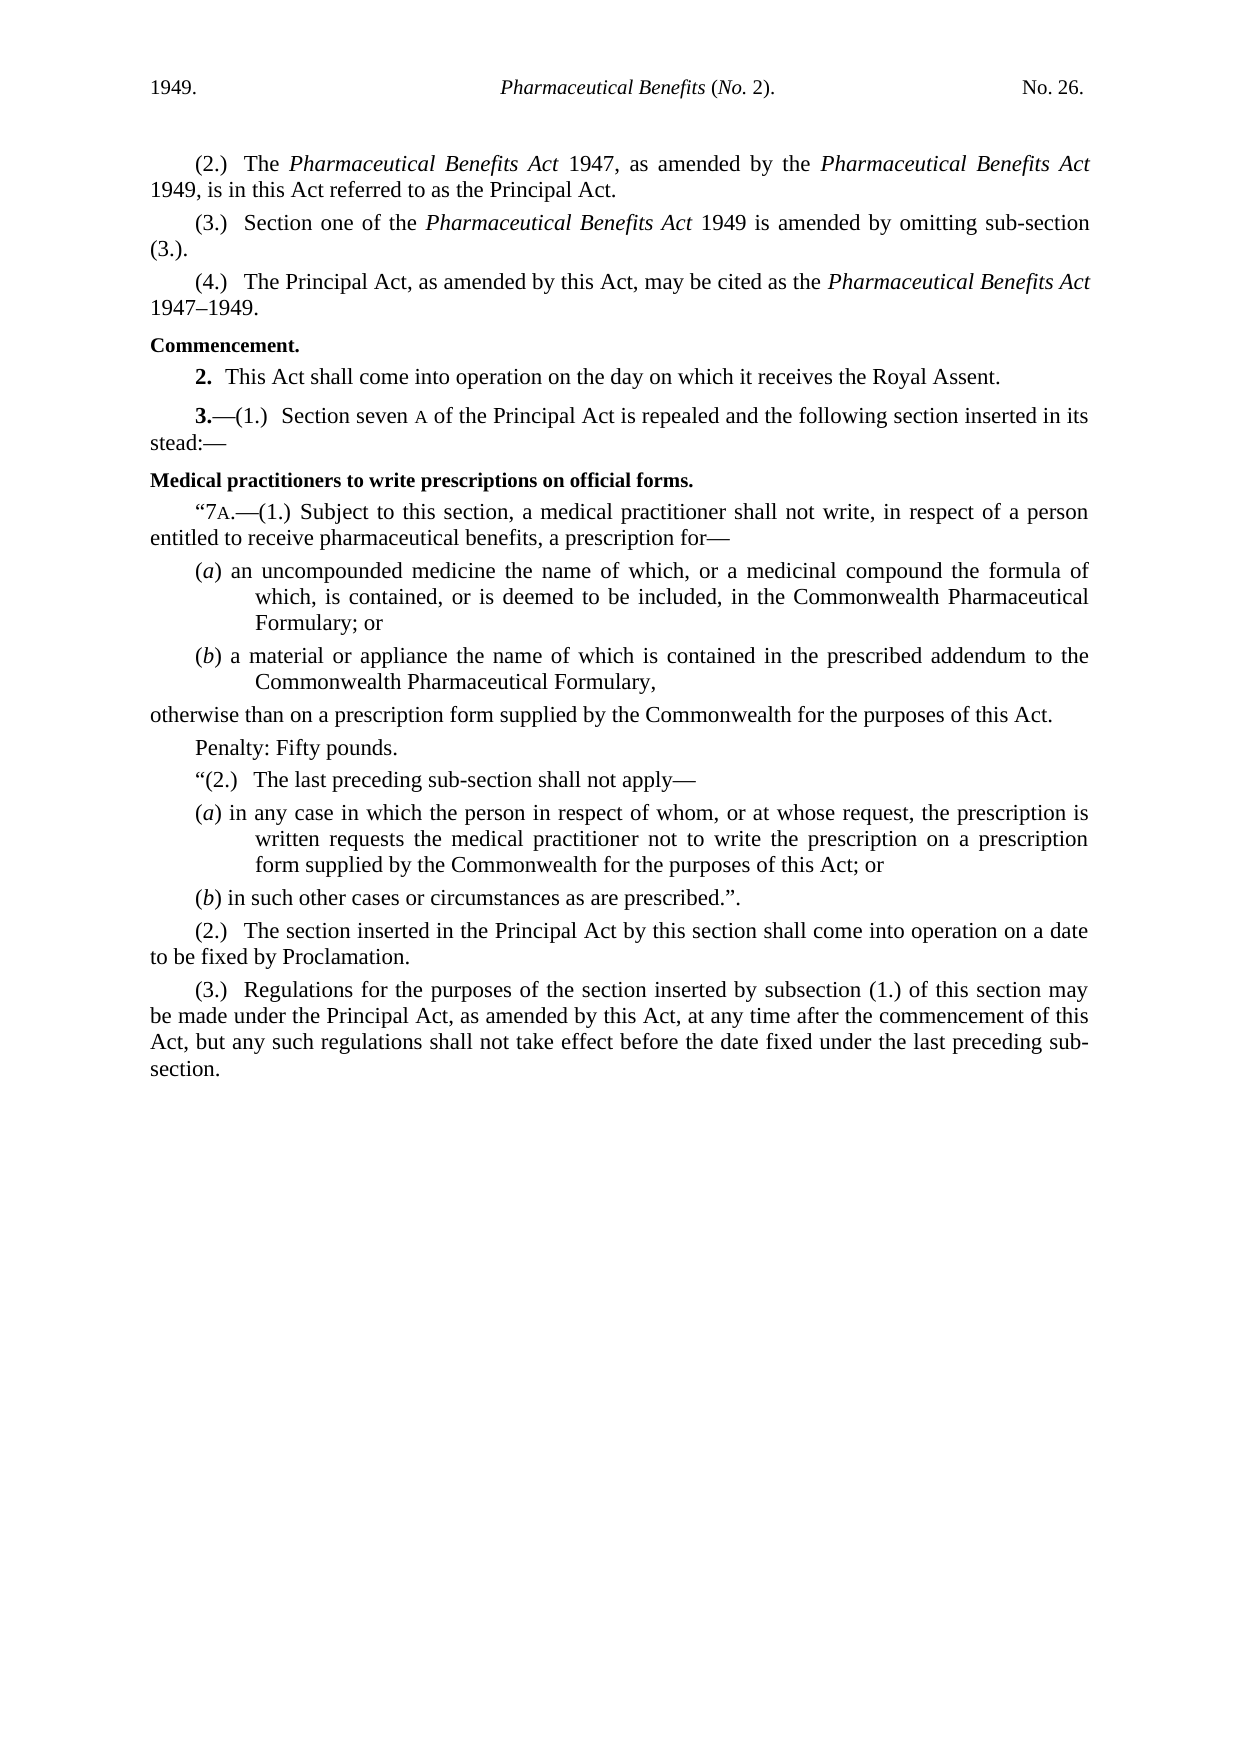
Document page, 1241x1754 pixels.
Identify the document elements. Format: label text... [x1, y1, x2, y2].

text (3.) Section one of the Pharmaceutical Benefits Act 1949 is amended by omitting sub-section (3.). [150, 209, 1090, 262]
text (2.) The Pharmaceutical Benefits Act 1947, as amended by the Pharmaceutical Benefits Act 1949, is in this Act referred to as the Principal Act. [150, 150, 1090, 203]
text (a) in any case in which the person in respect of whom, or at whose request, the prescription is written requests the medical practitioner not to write the prescription on a prescription form supplied by the Commonwealth for the purposes of this Act; or [195, 799, 1090, 878]
text Commencement. [150, 333, 1090, 357]
text 2. This Act shall come into operation on the day on which it receives the Royal Assent. [150, 363, 1090, 390]
text “7a.—(1.) Subject to this section, a medical practitioner shall not write, in respect of a person entitled to receive pharmaceutical benefits, a prescription for— [150, 498, 1090, 551]
text (2.) The section inserted in the Principal Act by this section shall come into operation on a date to be fixed by Proclamation. [150, 917, 1090, 969]
text (4.) The Principal Act, as amended by this Act, may be cited as the Pharmaceutical Benefits Act 1947–1949. [150, 268, 1090, 321]
text (a) an uncompounded medicine the name of which, or a medicinal compound the formula of which, is contained, or is deemed to be included, in the Commonwealth Pharmaceutical Formulary; or [195, 557, 1090, 636]
text Penalty: Fifty pounds. [150, 734, 1090, 760]
text “(2.) The last preceding sub-section shall not apply— [150, 766, 1090, 793]
text otherwise than on a prescription form supplied by the Commonwealth for the purposes of this Act. [150, 701, 1090, 727]
text (b) in such other cases or circumstances as are prescribed.”. [195, 884, 1090, 911]
text (3.) Regulations for the purposes of the section inserted by subsection (1.) of this section may be made under the Principal Act, as amended by this Act, at any time after the commencement of this Act, but any such regulations shall not take effect before the date fixed under the last preceding sub-section. [150, 976, 1090, 1081]
text 3.—(1.) Section seven a of the Principal Act is repealed and the following section inserted in its stead:— [150, 402, 1090, 455]
text (b) a material or appliance the name of which is contained in the prescribed addendum to the Commonwealth Pharmaceutical Formulary, [195, 642, 1090, 695]
text Medical practitioners to write prescriptions on official forms. [150, 467, 1090, 492]
